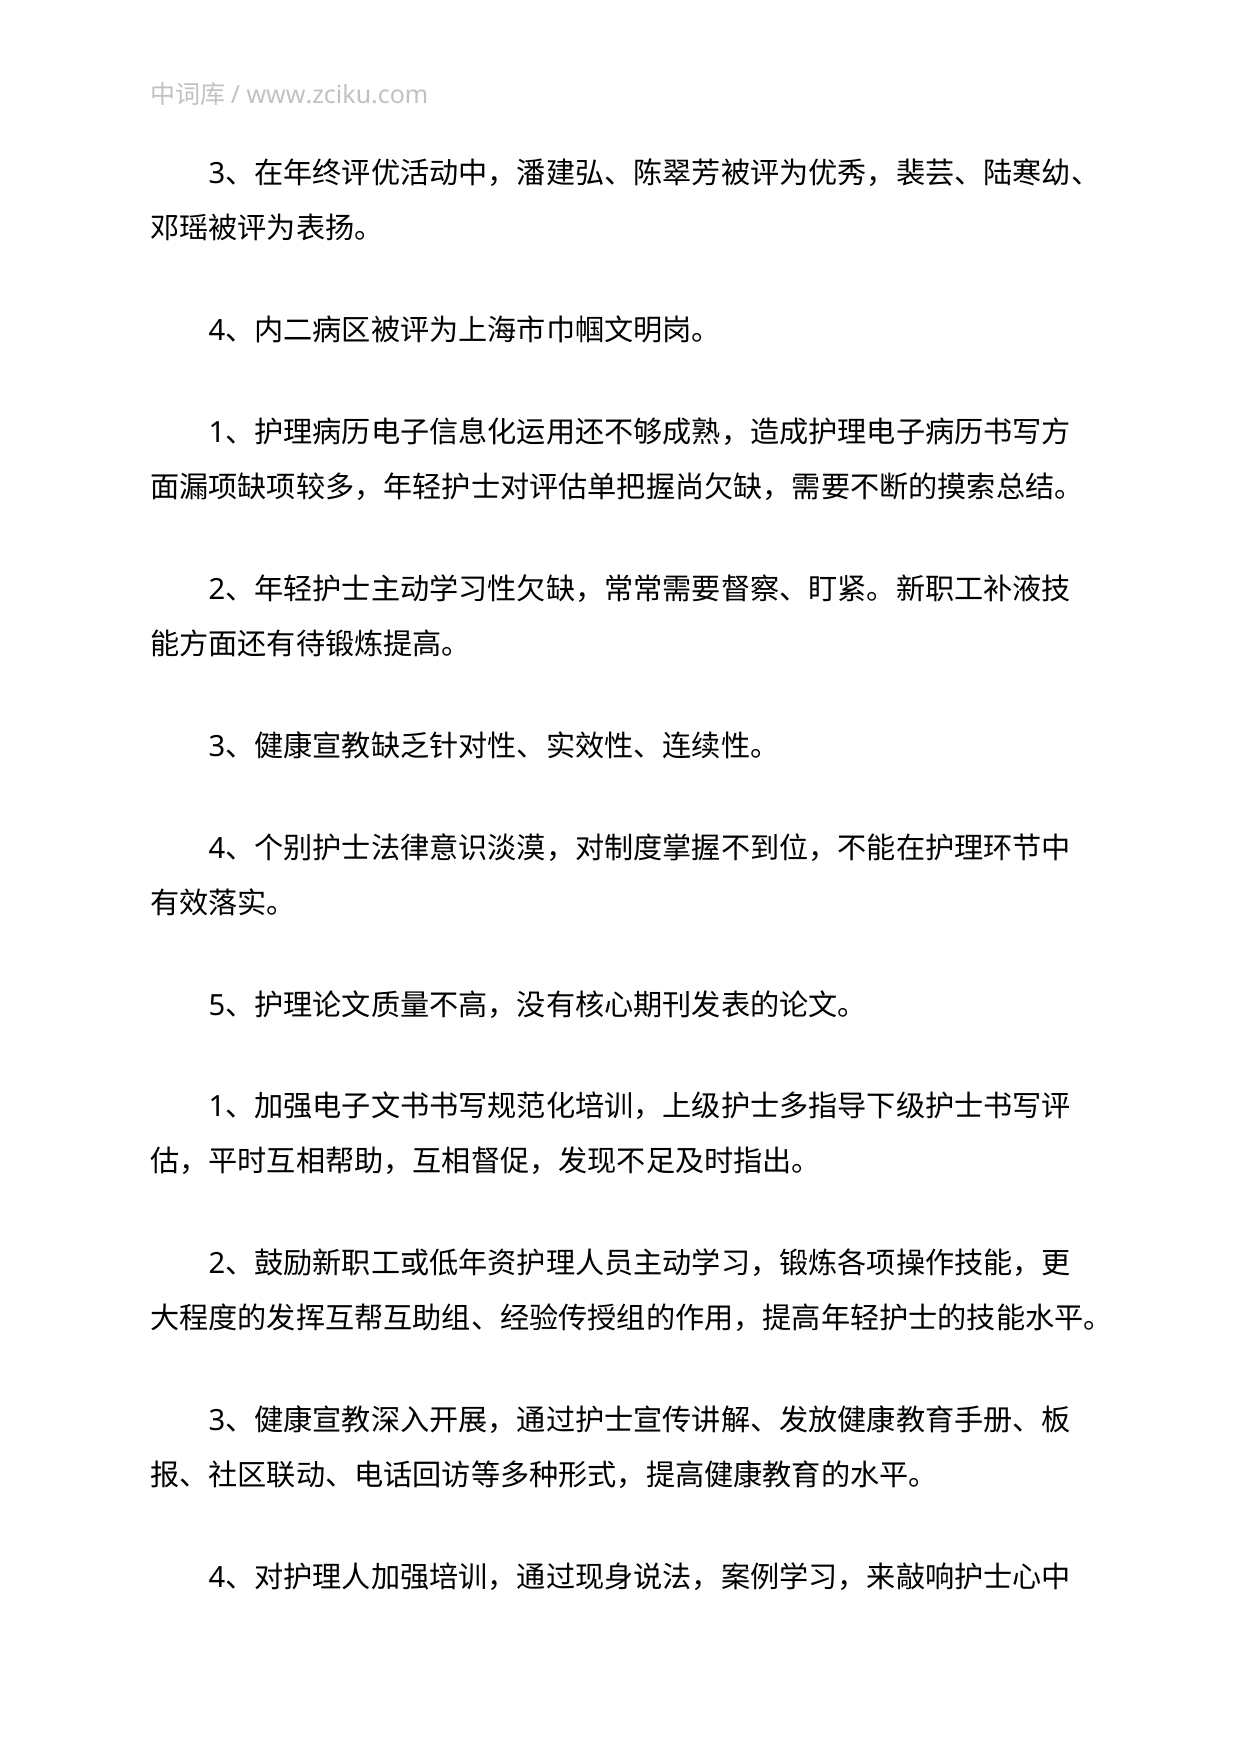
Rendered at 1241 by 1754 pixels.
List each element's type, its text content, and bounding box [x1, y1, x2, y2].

text 2、鼓励新职工或低年资护理人员主动学习，锻炼各项操作技能，更大程度的发挥互帮互助组、经验传授组的作用，提高年轻护士的技能水平。 [150, 1240, 1090, 1337]
text 4、个别护士法律意识淡漠，对制度掌握不到位，不能在护理环节中有效落实。 [150, 824, 1090, 922]
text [150, 1553, 1090, 1596]
text 1、护理病历电子信息化运用还不够成熟，造成护理电子病历书写方面漏项缺项较多，年轻护士对评估单把握尚欠缺，需要不断的摸索总结。 [150, 409, 1090, 506]
text 5、护理论文质量不高，没有核心期刊发表的论文。 [150, 981, 1090, 1023]
text 3、健康宣教缺乏针对性、实效性、连续性。 [150, 722, 1090, 765]
text 1、加强电子文书书写规范化培训，上级护士多指导下级护士书写评估，平时互相帮助，互相督促，发现不足及时指出。 [150, 1083, 1090, 1180]
text 2、年轻护士主动学习性欠缺，常常需要督察、盯紧。新职工补液技能方面还有待锻炼提高。 [150, 566, 1090, 663]
text 3、在年终评优活动中，潘建弘、陈翠芳被评为优秀，裴芸、陆寒幼、邓瑶被评为表扬。 [150, 150, 1090, 247]
text 4、内二病区被评为上海市巾帼文明岗。 [150, 307, 1090, 349]
text 3、健康宣教深入开展，通过护士宣传讲解、发放健康教育手册、板报、社区联动、电话回访等多种形式，提高健康教育的水平。 [150, 1397, 1090, 1494]
